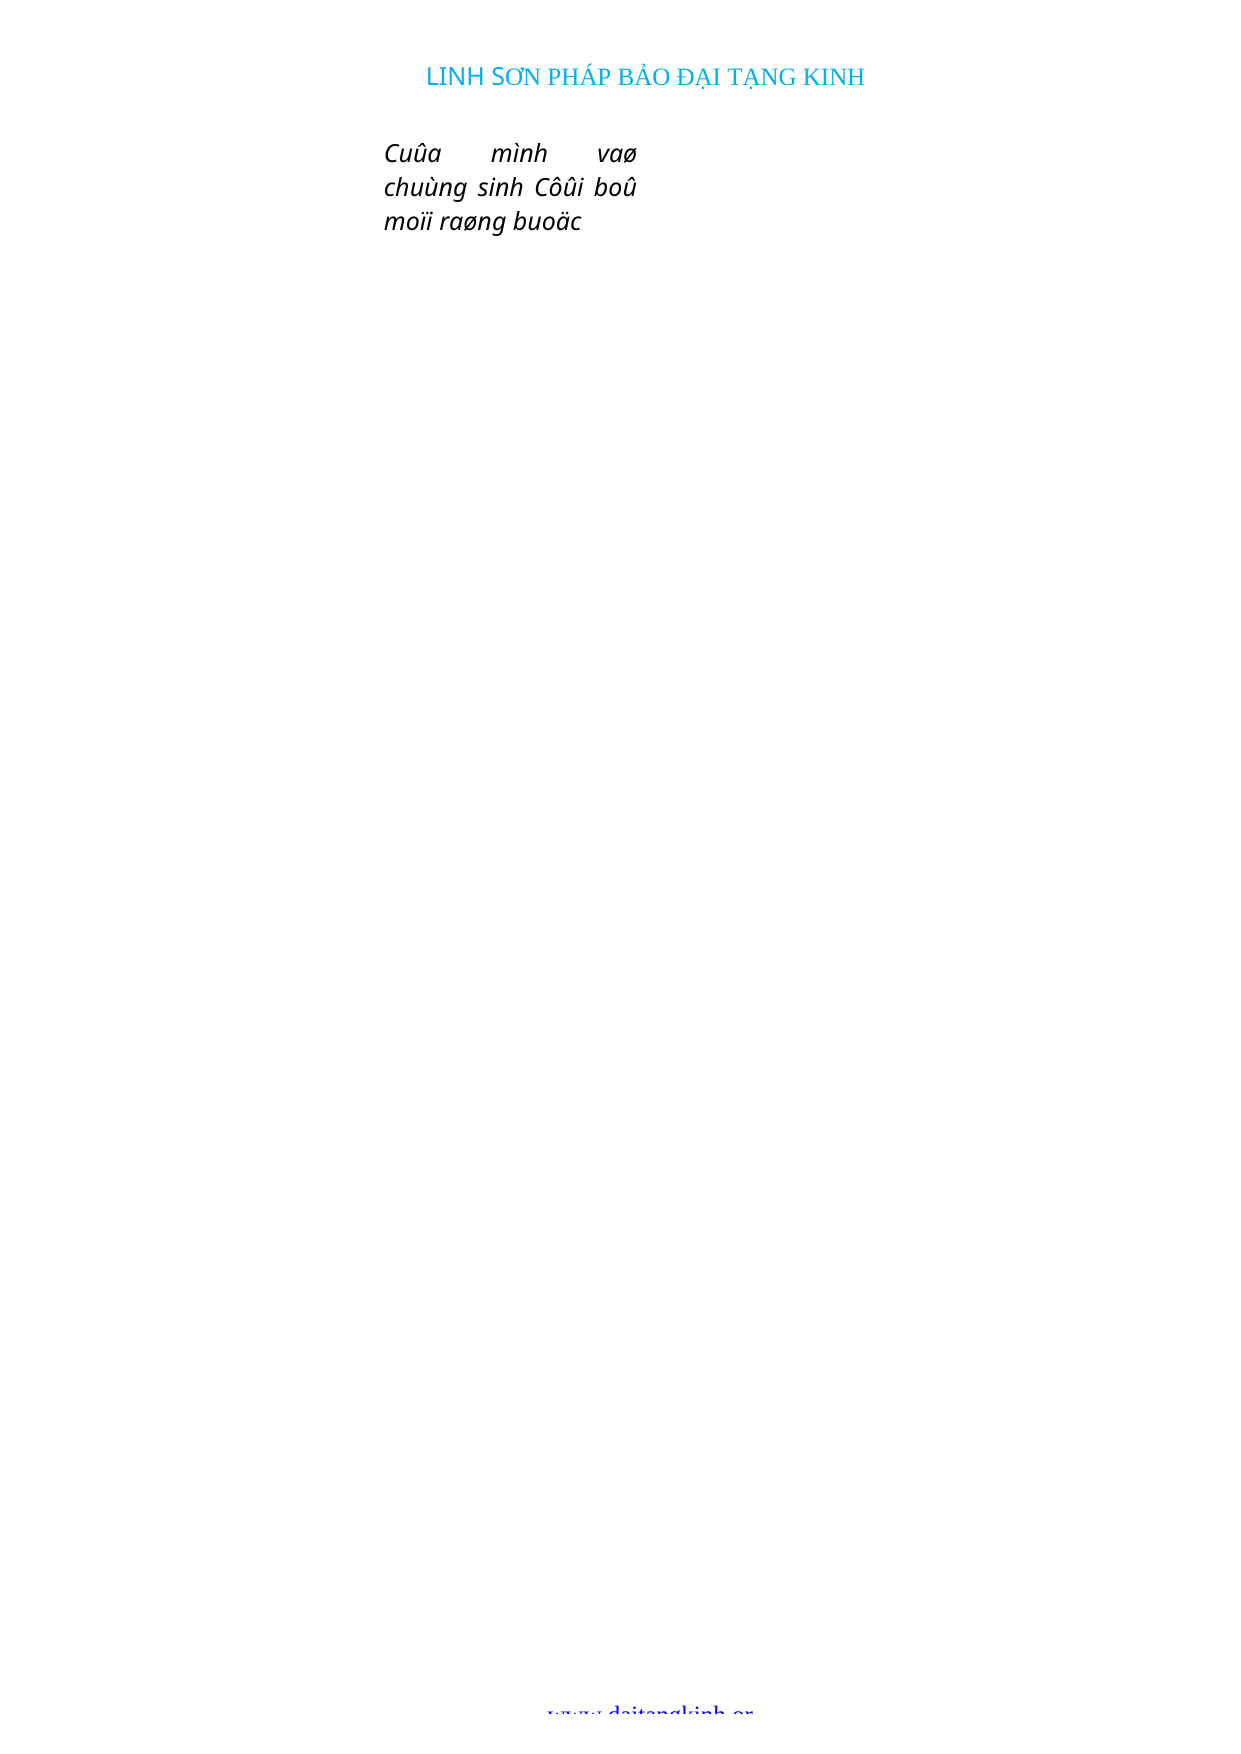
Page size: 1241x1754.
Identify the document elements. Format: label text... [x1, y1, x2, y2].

text Cuûa mình vaø chuùng sinh Côûi boû moïi raøng buoäc [384, 135, 637, 238]
